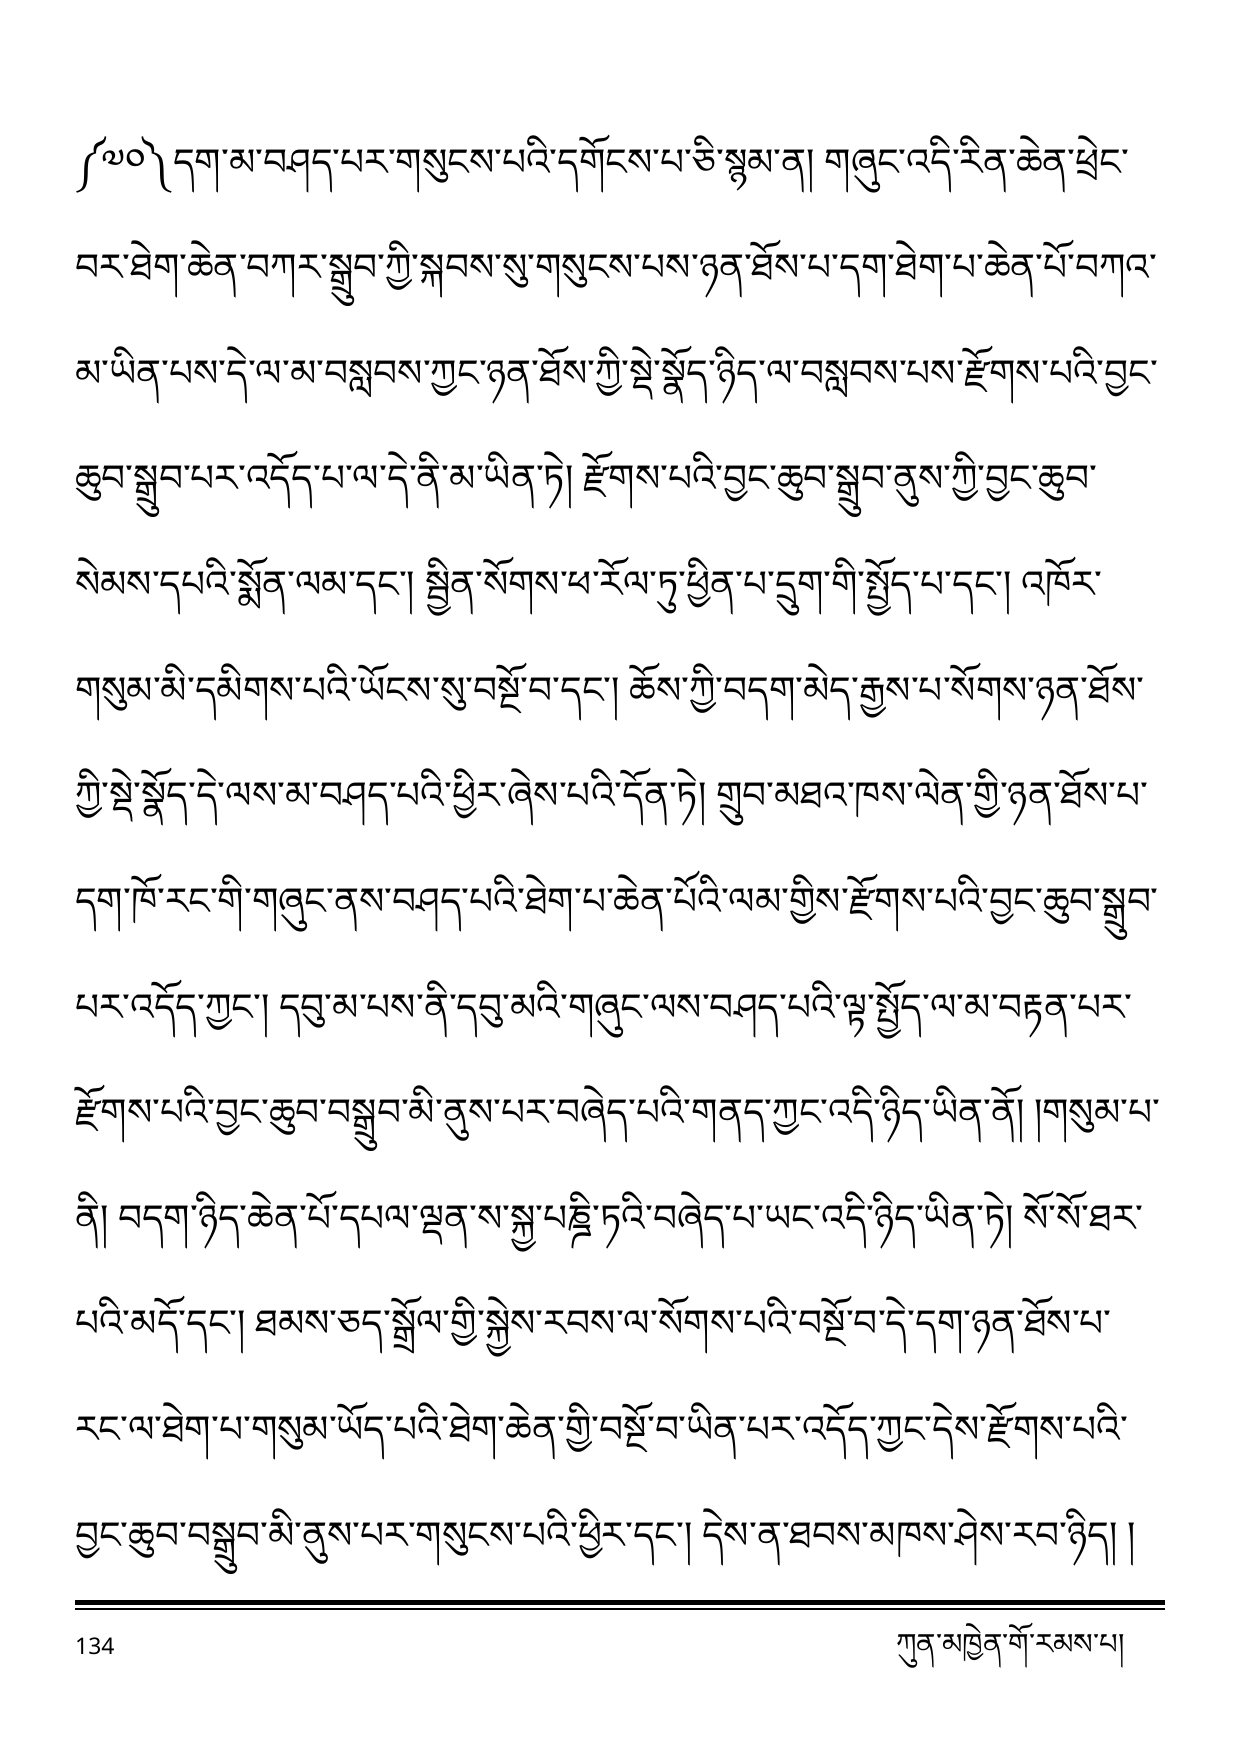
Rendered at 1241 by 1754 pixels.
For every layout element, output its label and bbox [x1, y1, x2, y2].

text [75, 120, 1165, 1599]
